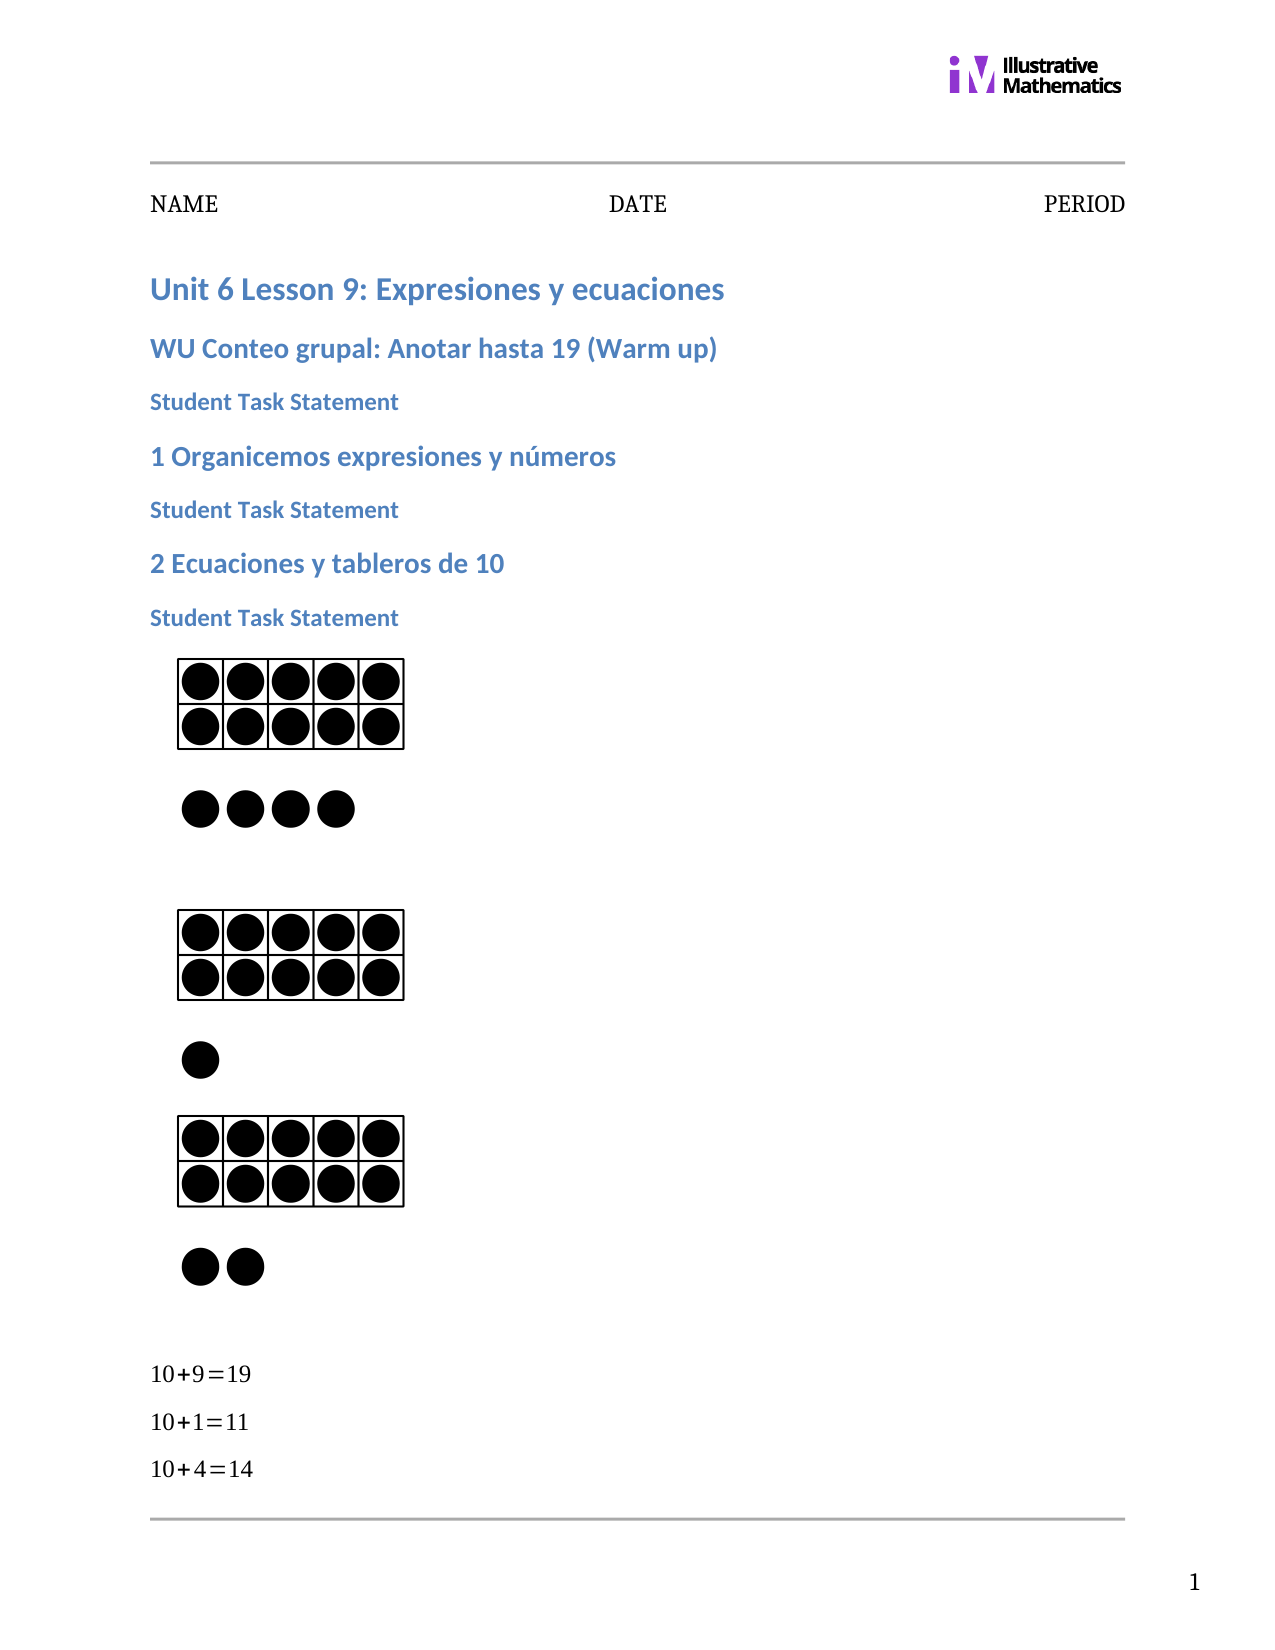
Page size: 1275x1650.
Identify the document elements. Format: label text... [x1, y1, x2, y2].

picture [168, 902, 413, 1090]
subtitle Student Task Statement [150, 386, 1125, 417]
subtitle Student Task Statement [150, 494, 1125, 525]
subtitle 2 Ecuaciones y tableros de 10 [150, 546, 1125, 581]
picture [949, 55, 1121, 93]
subtitle WU Conteo grupal: Anotar hasta 19 (Warm up) [150, 330, 1125, 366]
subtitle 1 Organicemos expresiones y números [150, 438, 1125, 473]
picture [168, 651, 413, 884]
picture [168, 1108, 413, 1342]
subtitle Unit 6 Lesson 9: Expresiones y ecuaciones [150, 268, 1125, 309]
subtitle Student Task Statement [150, 602, 1125, 632]
